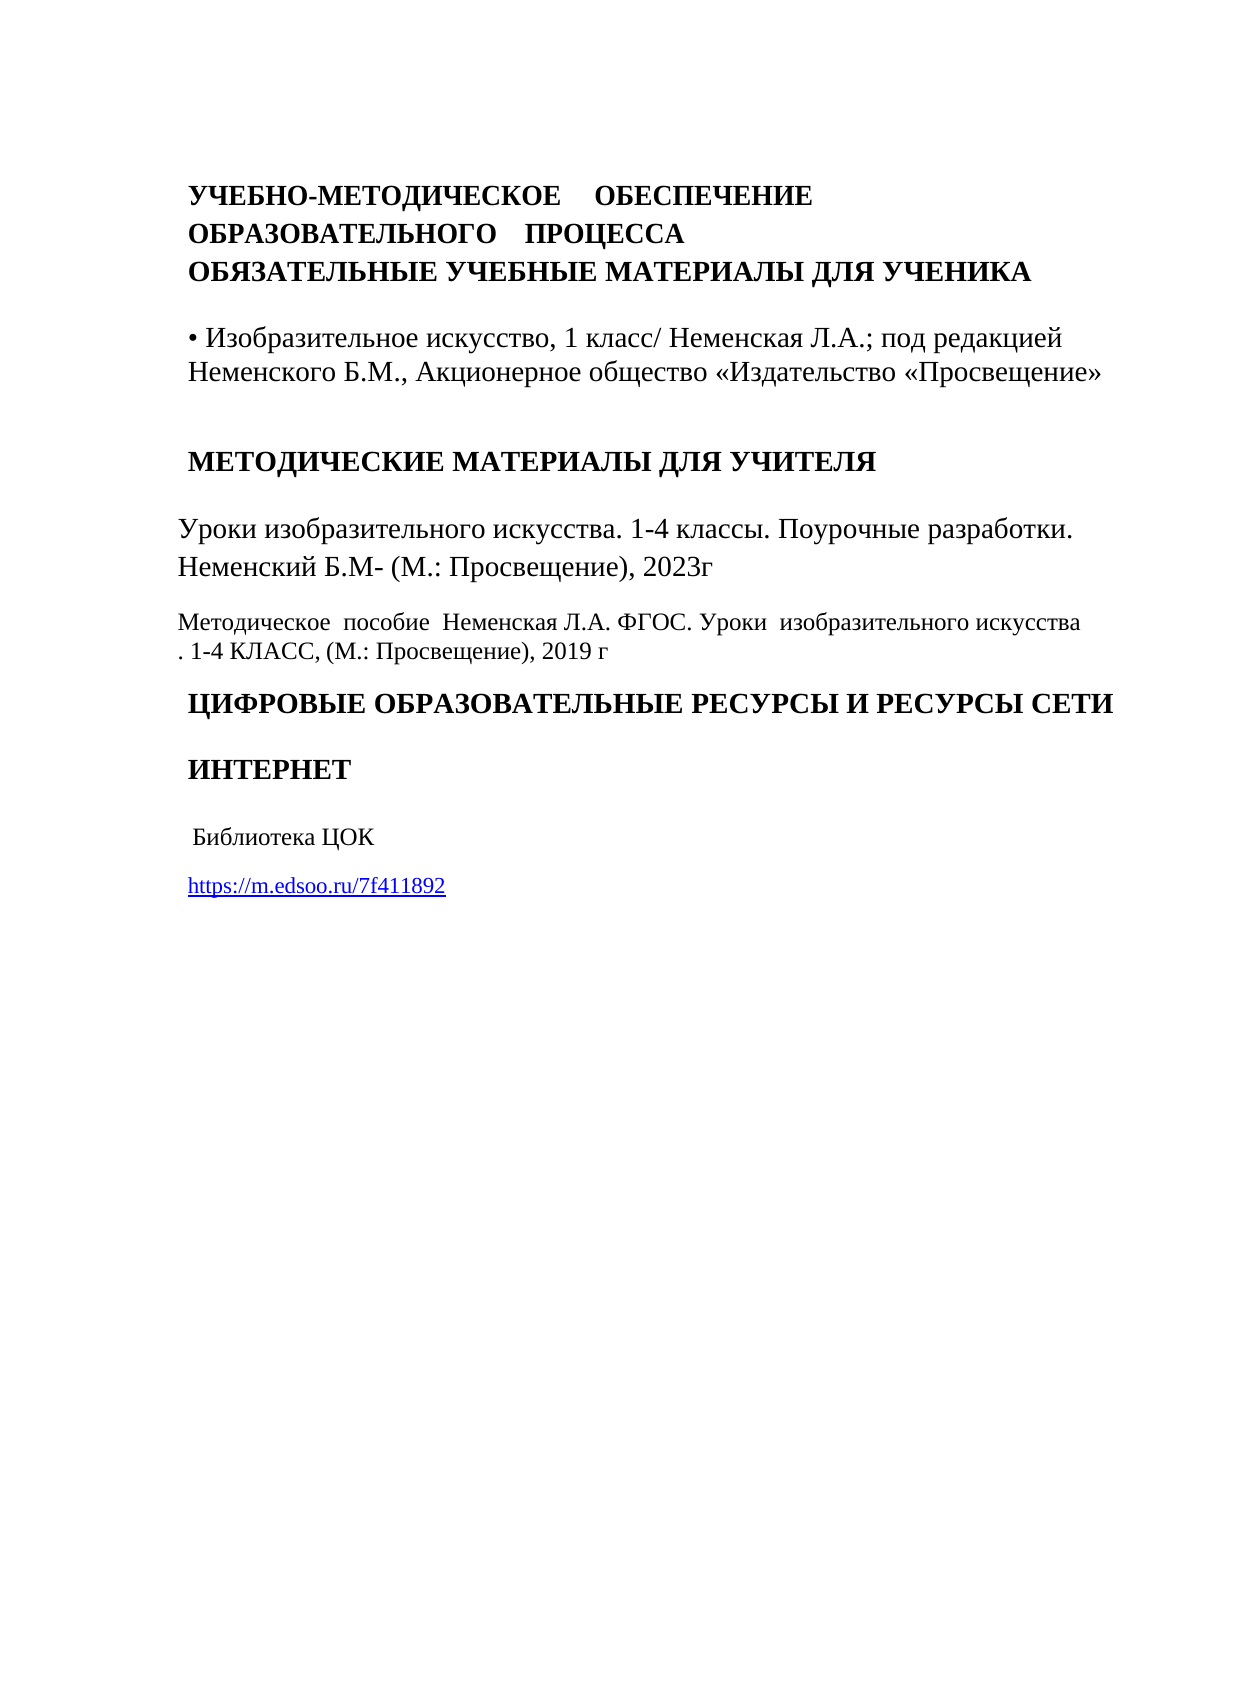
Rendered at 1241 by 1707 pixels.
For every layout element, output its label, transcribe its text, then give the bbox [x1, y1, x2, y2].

text Уроки изобразительного искусства. 1-4 классы. Поурочные разработки. Неменский Б.М- (М.: Просвещение), 2023г [177, 511, 1152, 583]
text https://m.edsoo.ru/7f411892 [188, 872, 1152, 899]
text ОБЯЗАТЕЛЬНЫЕ УЧЕБНЫЕ МАТЕРИАЛЫ ДЛЯ УЧЕНИКА [188, 254, 1152, 287]
text УЧЕБНО-МЕТОДИЧЕСКОЕ ОБЕСПЕЧЕНИЕ ОБРАЗОВАТЕЛЬНОГО ПРОЦЕССА [188, 178, 1132, 249]
text . 1-4 КЛАСС, (М.: Просвещение), 2019 г [177, 636, 1152, 665]
text Библиотека ЦОК [192, 822, 1152, 851]
text ЦИФРОВЫЕ ОБРАЗОВАТЕЛЬНЫЕ РЕСУРСЫ И РЕСУРСЫ СЕТИ ИНТЕРНЕТ [188, 686, 1152, 786]
list Изобразительное искусство, 1 класс/ Неменская Л.А.; под редакцией Неменского Б.М., Акционерное общество «Издательство «Просвещение» [188, 321, 1132, 388]
text Методическое пособие Неменская Л.А. ФГОС. Уроки изобразительного искусства [177, 607, 1152, 636]
text МЕТОДИЧЕСКИЕ МАТЕРИАЛЫ ДЛЯ УЧИТЕЛЯ [188, 444, 1152, 477]
